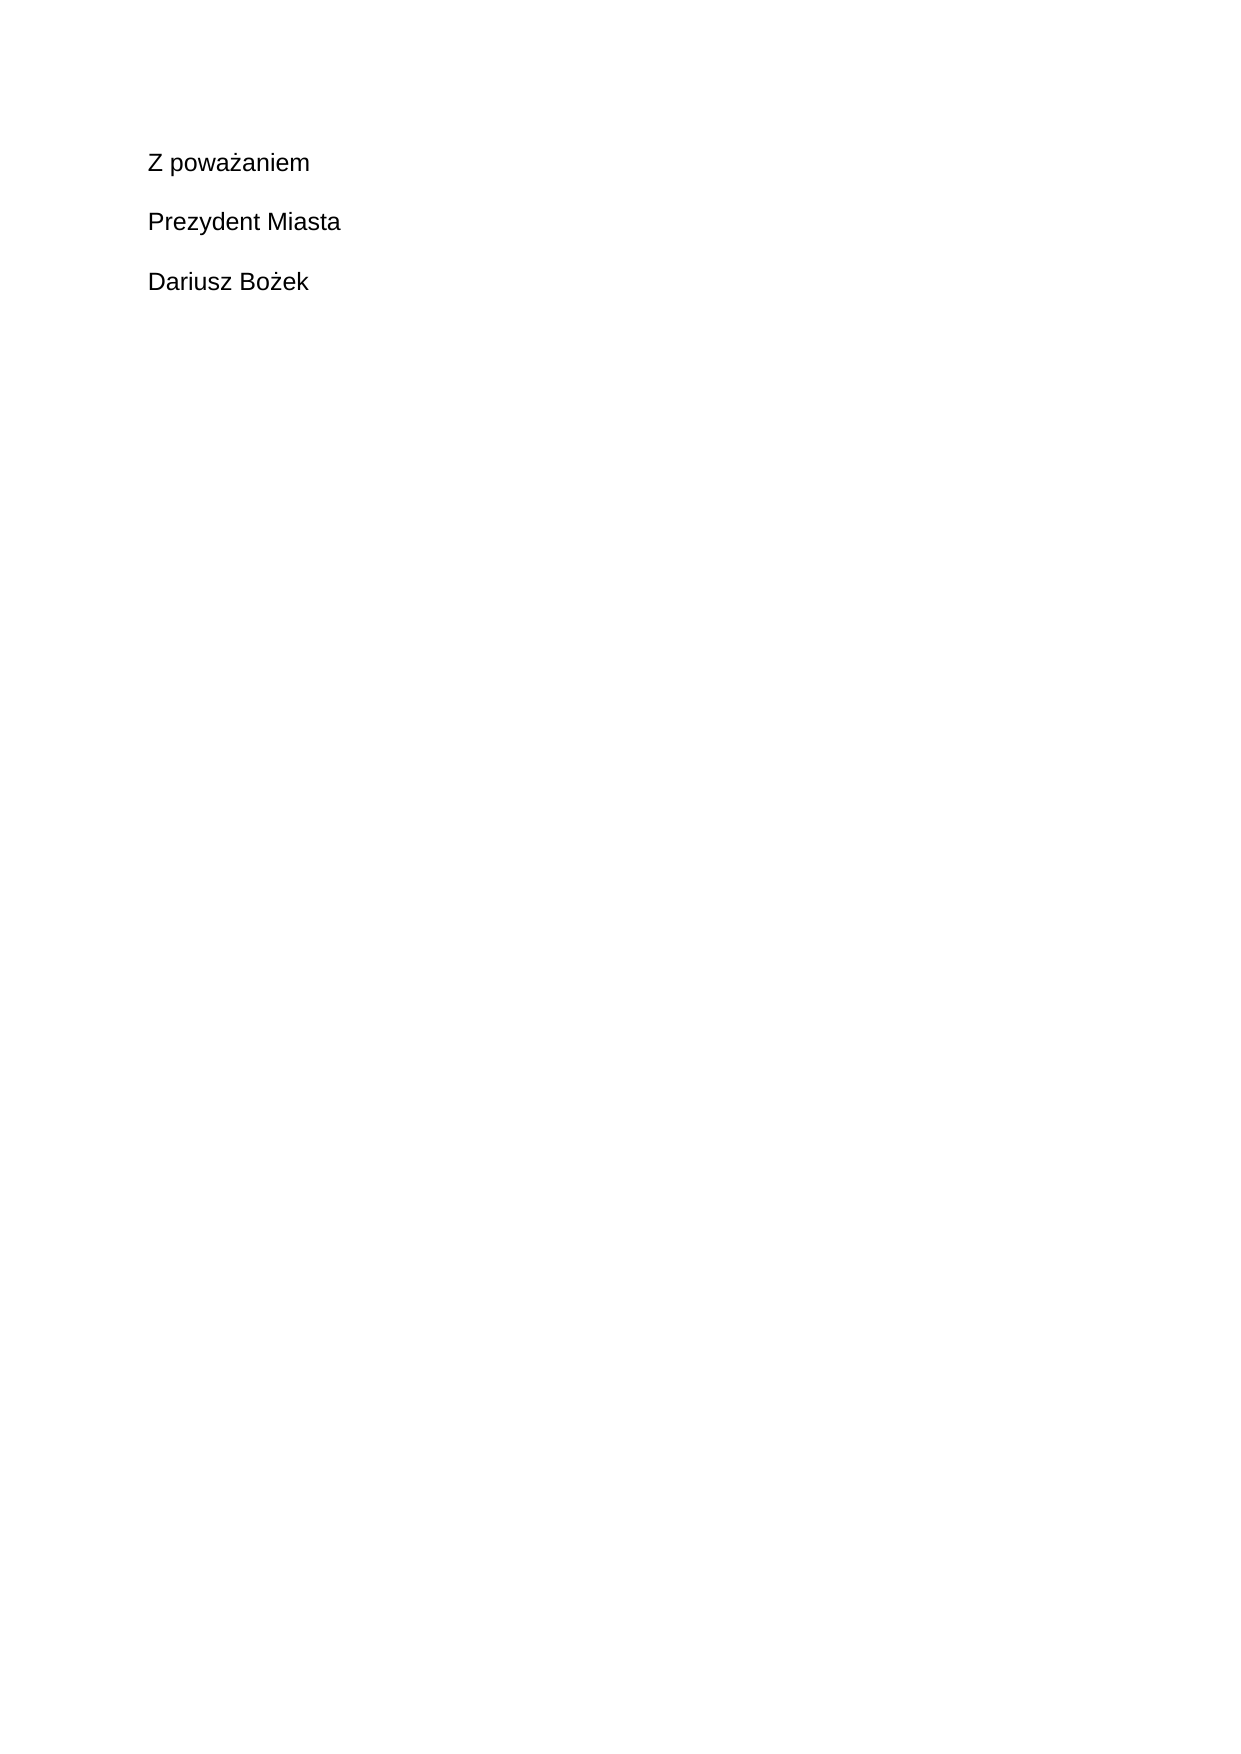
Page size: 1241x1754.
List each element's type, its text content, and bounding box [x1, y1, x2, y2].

text Prezydent Miasta [148, 207, 1093, 236]
text Z poważaniem [148, 148, 1093, 176]
text Dariusz Bożek [148, 267, 1093, 296]
